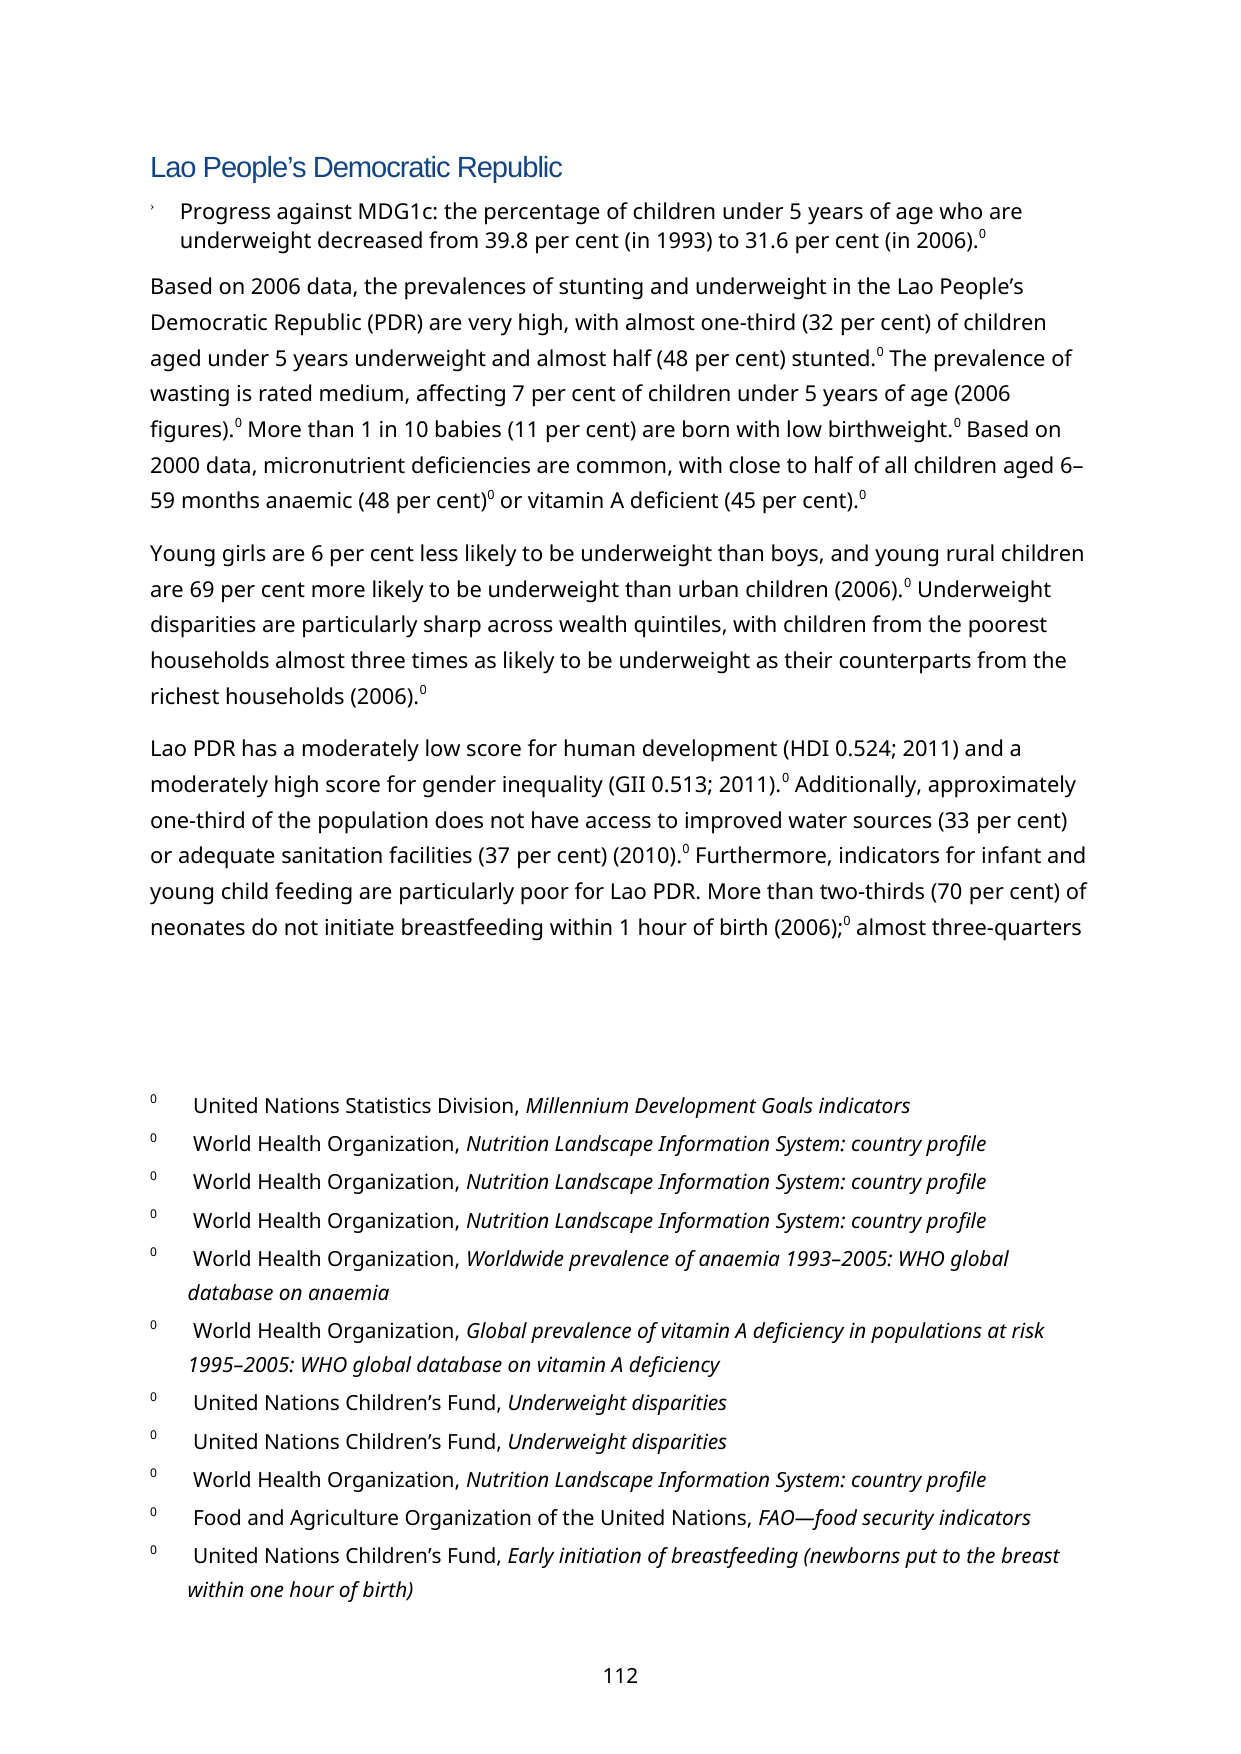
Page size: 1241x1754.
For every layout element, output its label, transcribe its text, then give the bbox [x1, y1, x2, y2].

text Progress against MDG1c: the percentage of children under 5 years of age who are underweight decreased from 39.8 per cent (in 1993) to 31.6 per cent (in 2006). [150, 196, 1090, 254]
subtitle Lao People’s Democratic Republic [150, 150, 1090, 183]
text Lao PDR has a moderately low score for human development (HDI 0.524; 2011) and a moderately high score for gender inequality (GII 0.513; 2011). Additionally, approximately one-third of the population does not have access to improved water sources (33 per cent) or adequate sanitation facilities (37 per cent) (2010). Furthermore, indicators for infant and young child feeding are particularly poor for Lao PDR. More than two-thirds (70 per cent) of neonates do not initiate breastfeeding within 1 hour of birth (2006); almost three-quarters (74 per cent) are not exclusively breastfed until 6 months; and less than half (41 per cent) receive the recommended introduction to complementary foods by 6–8 months of age. [150, 733, 1090, 977]
text Young girls are 6 per cent less likely to be underweight than boys, and young rural children are 69 per cent more likely to be underweight than urban children (2006). Underweight disparities are particularly sharp across wealth quintiles, with children from the poorest households almost three times as likely to be underweight as their counterparts from the richest households (2006). [150, 538, 1090, 711]
text Based on 2006 data, the prevalences of stunting and underweight in the Lao People’s Democratic Republic (PDR) are very high, with almost one-third (32 per cent) of children aged under 5 years underweight and almost half (48 per cent) stunted. The prevalence of wasting is rated medium, affecting 7 per cent of children under 5 years of age (2006 figures). More than 1 in 10 babies (11 per cent) are born with low birthweight. Based on 2000 data, micronutrient deficiencies are common, with close to half of all children aged 6–59 months anaemic (48 per cent) or vitamin A deficient (45 per cent). [150, 271, 1090, 515]
